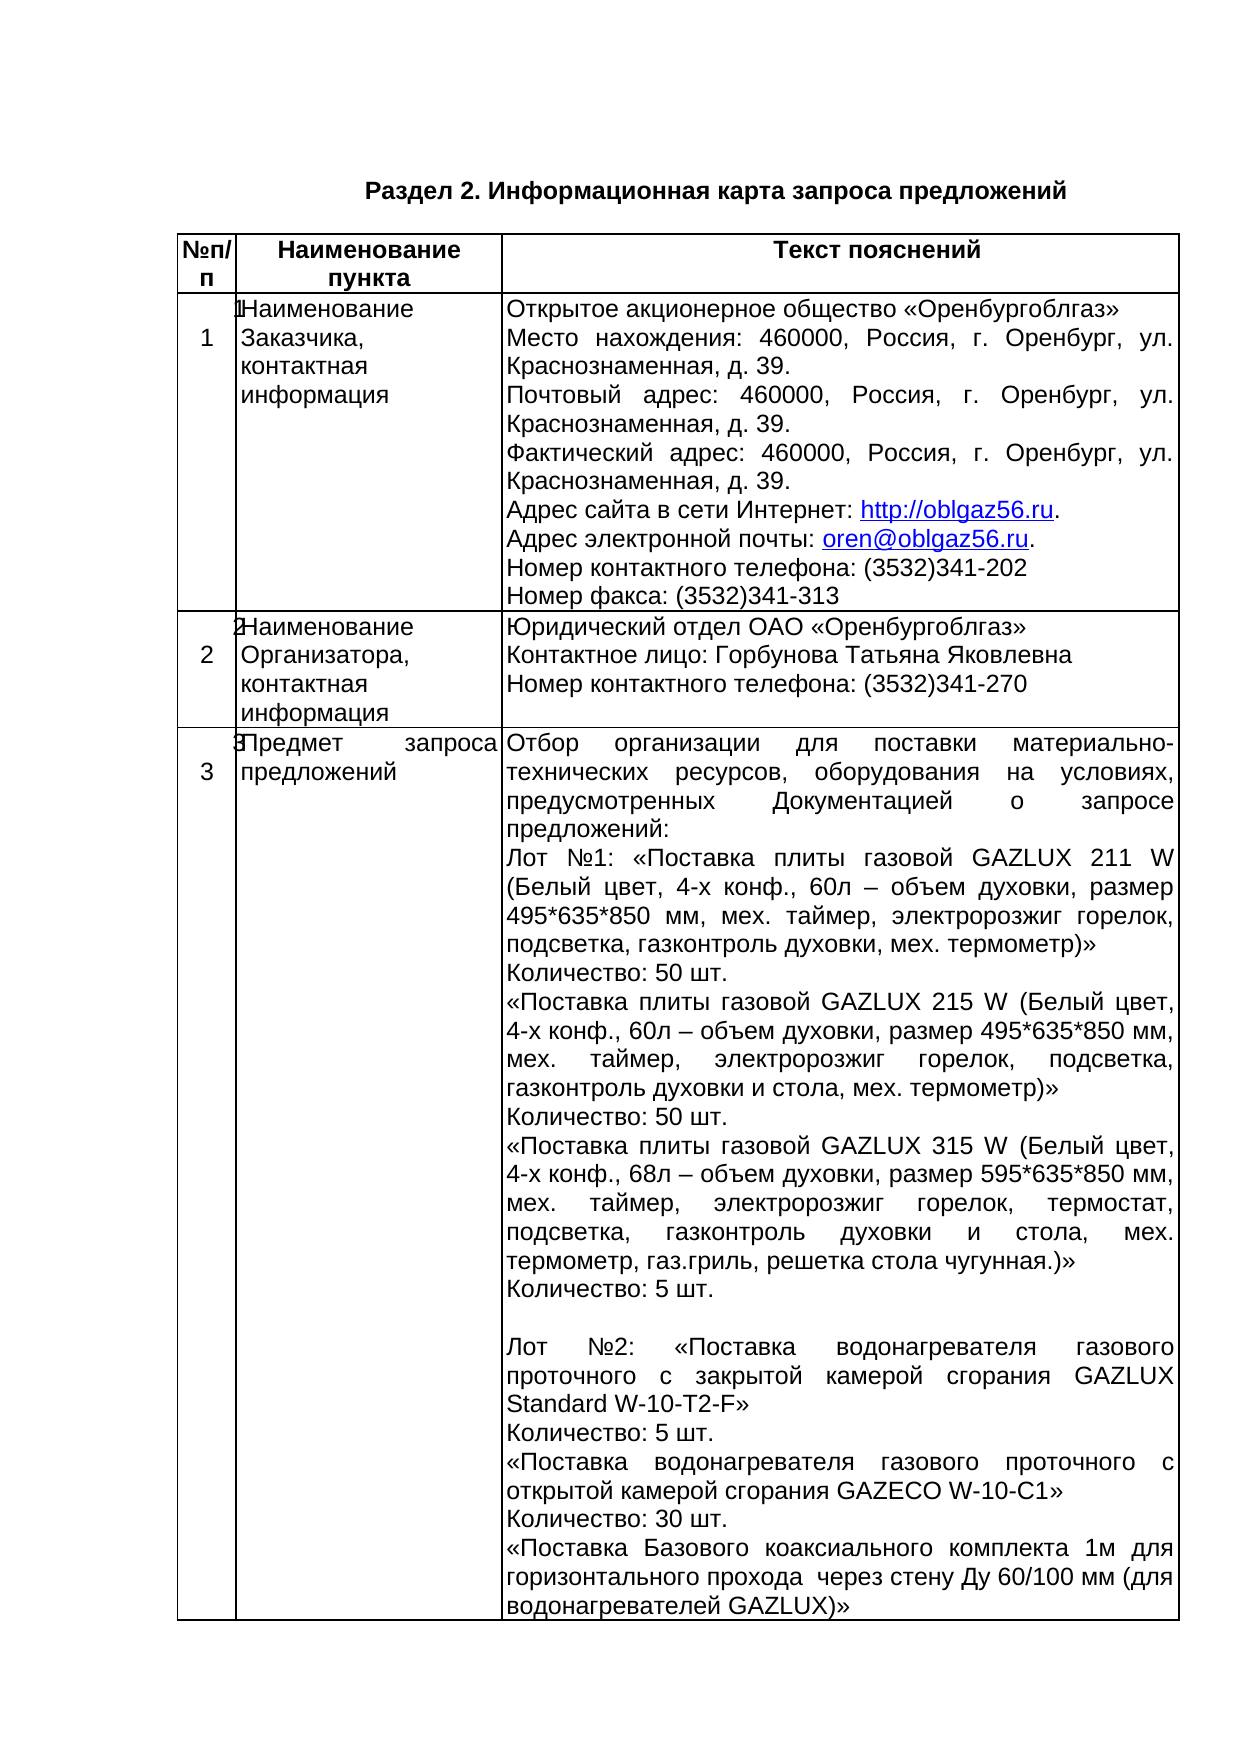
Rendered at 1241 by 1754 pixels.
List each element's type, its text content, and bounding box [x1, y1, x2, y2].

text Раздел 2. Информационная карта запроса предложений [177, 176, 1181, 204]
table_cell Открытое акционерное общество «Оренбургоблгаз» Место нахождения: 460000, Россия, г. Оренбург, ул. Краснознаменная, д. 39. Почтовый адрес: 460000, Россия, г. Оренбург, ул. Краснознаменная, д. 39. Фактический адрес: 460000, Россия, г. Оренбург, ул. Краснознаменная, д. 39. Адрес сайта в сети Интернет: http://oblgaz56.ru. Адрес электронной почты: oren@oblgaz56.ru. Номер контактного телефона: (3532)341-202 Номер факса: (3532)341-313 [503, 294, 1178, 610]
table_header Наименование пункта [237, 235, 501, 292]
table_cell Юридический отдел ОАО «Оренбургоблгаз» Контактное лицо: Горбунова Татьяна Яковлевна Номер контактного телефона: (3532)341-270 [503, 612, 1178, 727]
table_cell Наименование Организатора, контактная информация [237, 612, 501, 727]
table_cell Наименование Заказчика, контактная информация [237, 294, 501, 610]
table_cell 11 [178, 294, 235, 610]
table_header Текст пояснений [503, 235, 1178, 292]
table_header №п/п [178, 235, 235, 292]
table_cell 33 [178, 728, 235, 1619]
table_cell 22 [178, 612, 235, 727]
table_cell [237, 728, 501, 1619]
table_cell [503, 728, 1178, 1619]
